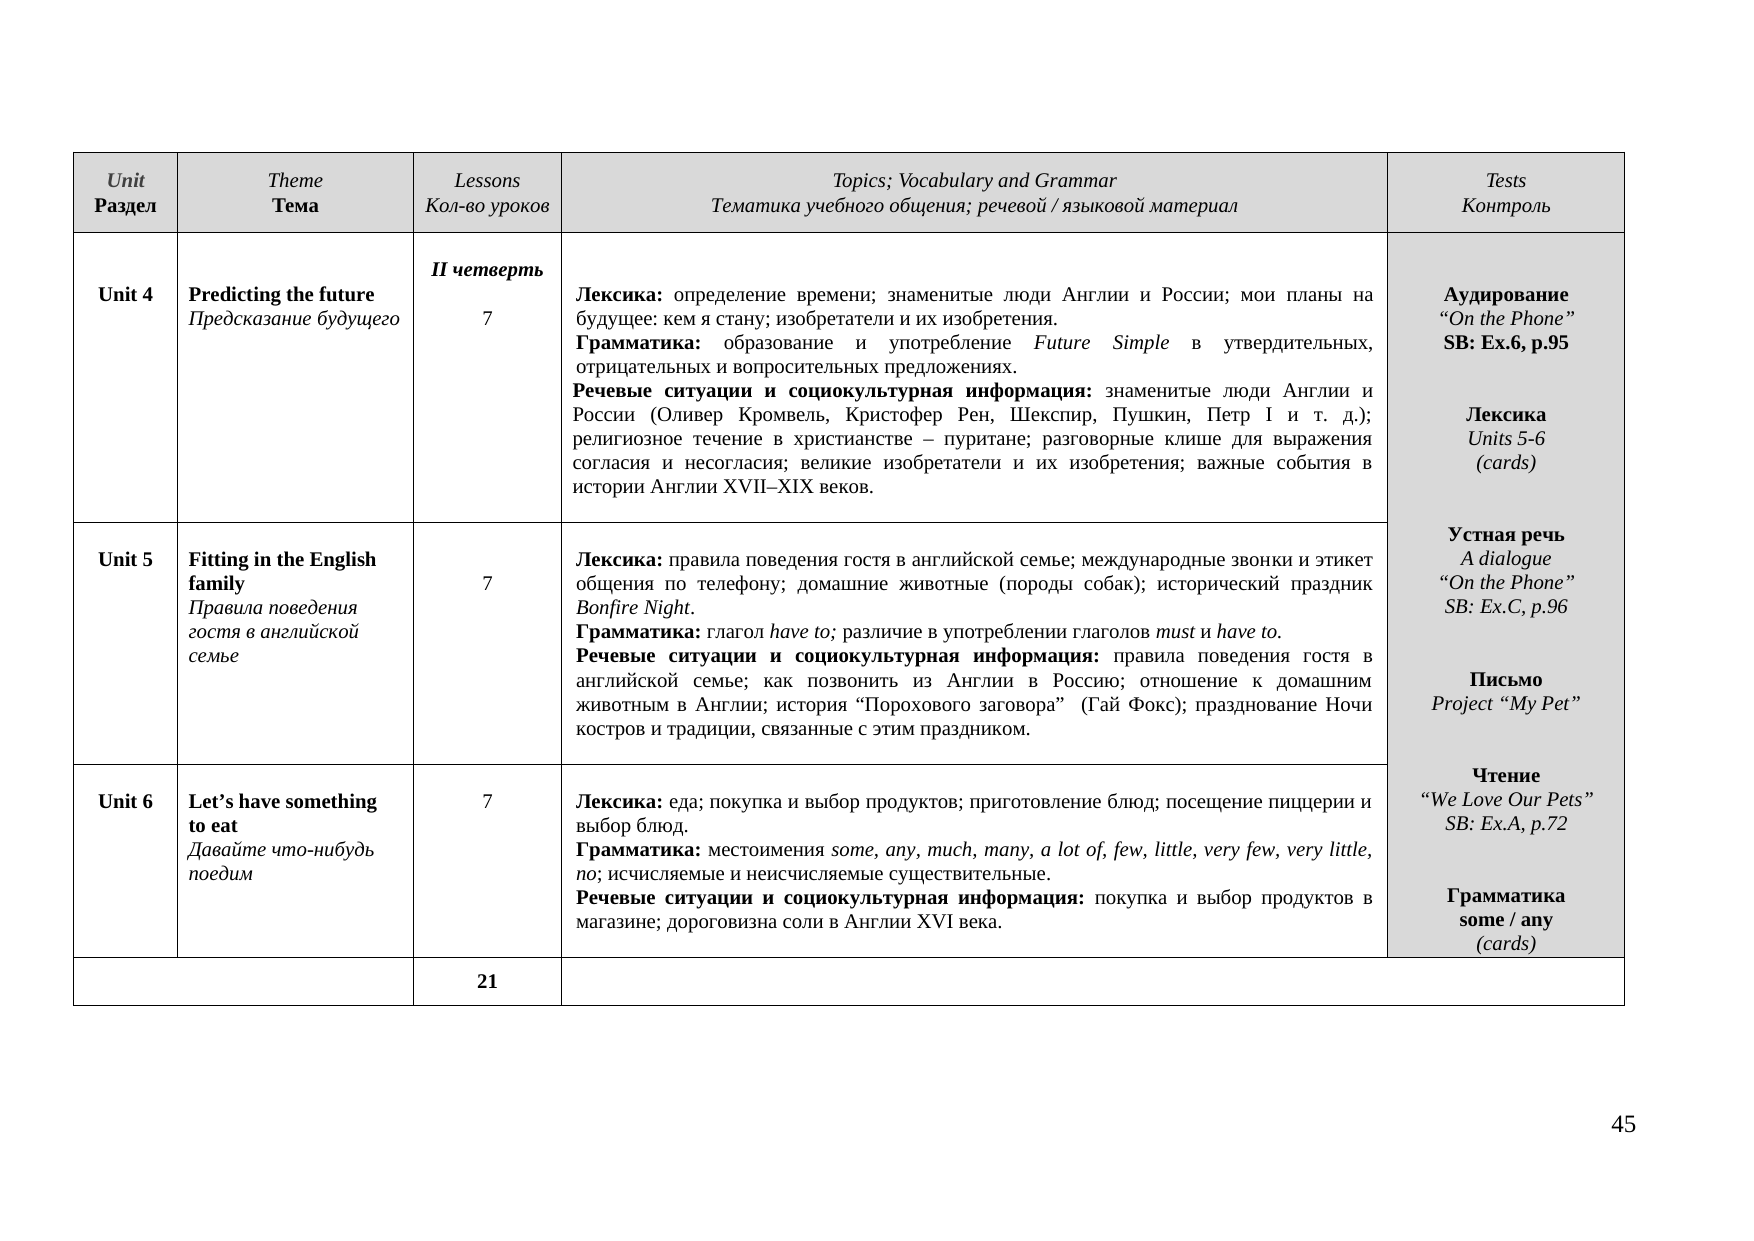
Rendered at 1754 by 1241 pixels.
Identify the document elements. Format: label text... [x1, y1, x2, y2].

table_cell Лексика: правила поведения гостя в английской семье; международные звонки и этикет общения по телефону; домашние животные (породы собак); исторический праздник Bonfire Night. Грамматика: глагол have to; различие в употреблении глаголов must и have to. Речевые ситуации и социокультурная информация: правила поведения гостя в английской семье; как позвонить из Англии в Россию; отношение к домашним животным в Англии; история “Порохового заговора” (Гай Фокс); празднование Ночи костров и традиции, связанные с этим праздником. [562, 523, 1387, 764]
table_cell Аудирование “On the Phone” SB: Ex.6, p.95 Лексика Units 5-6 (cards) Устная речь A dialogue “On the Phone” SB: Ex.C, p.96 Письмо Project “My Pet” Чтение “We Love Our Pets” SB: Ex.А, p.72 Грамматика some / any (cards) [1388, 233, 1624, 957]
table_cell Лексика: определение времени; знаменитые люди Англии и России; мои планы на будущее: кем я стану; изобретатели и их изобретения. Грамматика: образование и употребление Future Simple в утвердительных, отрицательных и вопросительных предложениях. Речевые ситуации и социокультурная информация: знаменитые люди Англии и России (Оливер Кромвель, Кристофер Рен, Шекспир, Пушкин, Петр I и т. д.); религиозное течение в христианстве – пуритане; разговорные клише для выражения согласия и несогласия; великие изобретатели и их изобретения; важные события в истории Англии XVII–XIX веков. [562, 233, 1387, 522]
table_cell [562, 958, 1624, 1004]
table_cell Unit 4 [74, 233, 177, 522]
table_cell Fitting in the English family Правила поведения гостя в английской семье [178, 523, 413, 764]
table_cell Лексика: еда; покупка и выбор продуктов; приготовление блюд; посещение пиццерии и выбор блюд. Грамматика: местоимения some, any, much, many, a lot of, few, little, very few, very little, no; исчисляемые и неисчисляемые существительные. Речевые ситуации и социокультурная информация: покупка и выбор продуктов в магазине; дороговизна cоли в Англии XVI века. [562, 765, 1387, 957]
table_header Theme Тема [178, 153, 413, 232]
table_header Topics; Vocabulary and Grammar Тематика учебного общения; речевой / языковой материал [562, 153, 1387, 232]
table_cell Let’s have something to eat Давайте что-нибудь поедим [178, 765, 413, 957]
table_header Tests Контроль [1388, 153, 1624, 232]
table_cell 7 [414, 765, 561, 957]
table_header Unit Раздел [74, 153, 177, 232]
table_cell II четверть 7 [414, 233, 561, 522]
table_header Lessons Кол-во уроков [414, 153, 561, 232]
table_cell Unit 5 [74, 523, 177, 764]
table_cell Predicting the future Предсказание будущего [178, 233, 413, 522]
table_cell 7 [414, 523, 561, 764]
table_cell [74, 958, 413, 1004]
table_cell Unit 6 [74, 765, 177, 957]
table_cell 21 [414, 958, 561, 1004]
